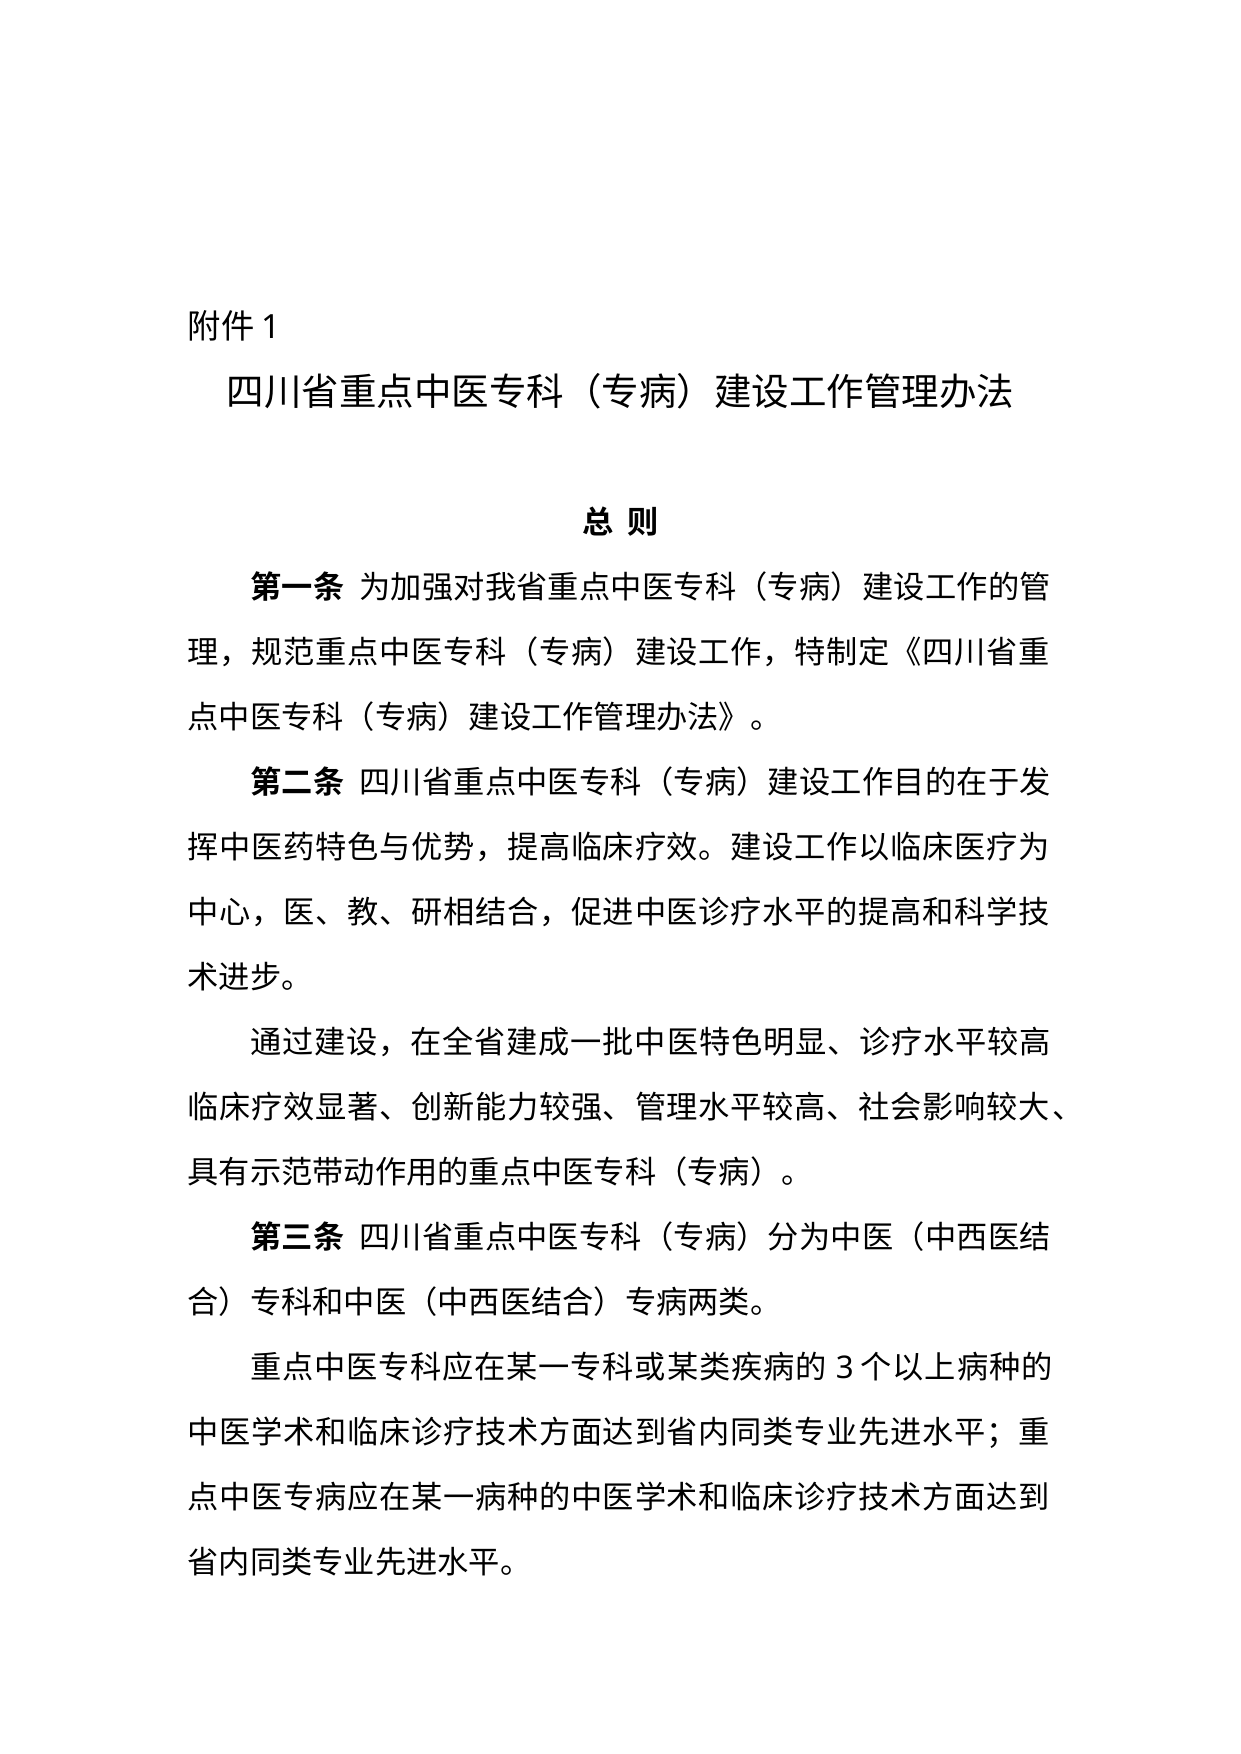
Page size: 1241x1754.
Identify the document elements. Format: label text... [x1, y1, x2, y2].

text 总 则 [187, 487, 1053, 552]
text 第三条 四川省重点中医专科（专病）分为中医（中西医结合）专科和中医（中西医结合）专病两类。 [187, 1202, 1053, 1332]
text 第二条 四川省重点中医专科（专病）建设工作目的在于发挥中医药特色与优势，提高临床疗效。建设工作以临床医疗为中心，医、教、研相结合，促进中医诊疗水平的提高和科学技术进步。 [187, 747, 1053, 1007]
text 附件1 [187, 292, 1053, 357]
text 重点中医专科应在某一专科或某类疾病的3个以上病种的中医学术和临床诊疗技术方面达到省内同类专业先进水平；重点中医专病应在某一病种的中医学术和临床诊疗技术方面达到省内同类专业先进水平。 [187, 1332, 1053, 1592]
text 四川省重点中医专科（专病）建设工作管理办法 [187, 357, 1053, 422]
text 通过建设，在全省建成一批中医特色明显、诊疗水平较高、临床疗效显著、创新能力较强、管理水平较高、社会影响较大、具有示范带动作用的重点中医专科（专病）。 [187, 1007, 1053, 1202]
text 第一条 为加强对我省重点中医专科（专病）建设工作的管理，规范重点中医专科（专病）建设工作，特制定《四川省重点中医专科（专病）建设工作管理办法》。 [187, 552, 1053, 747]
